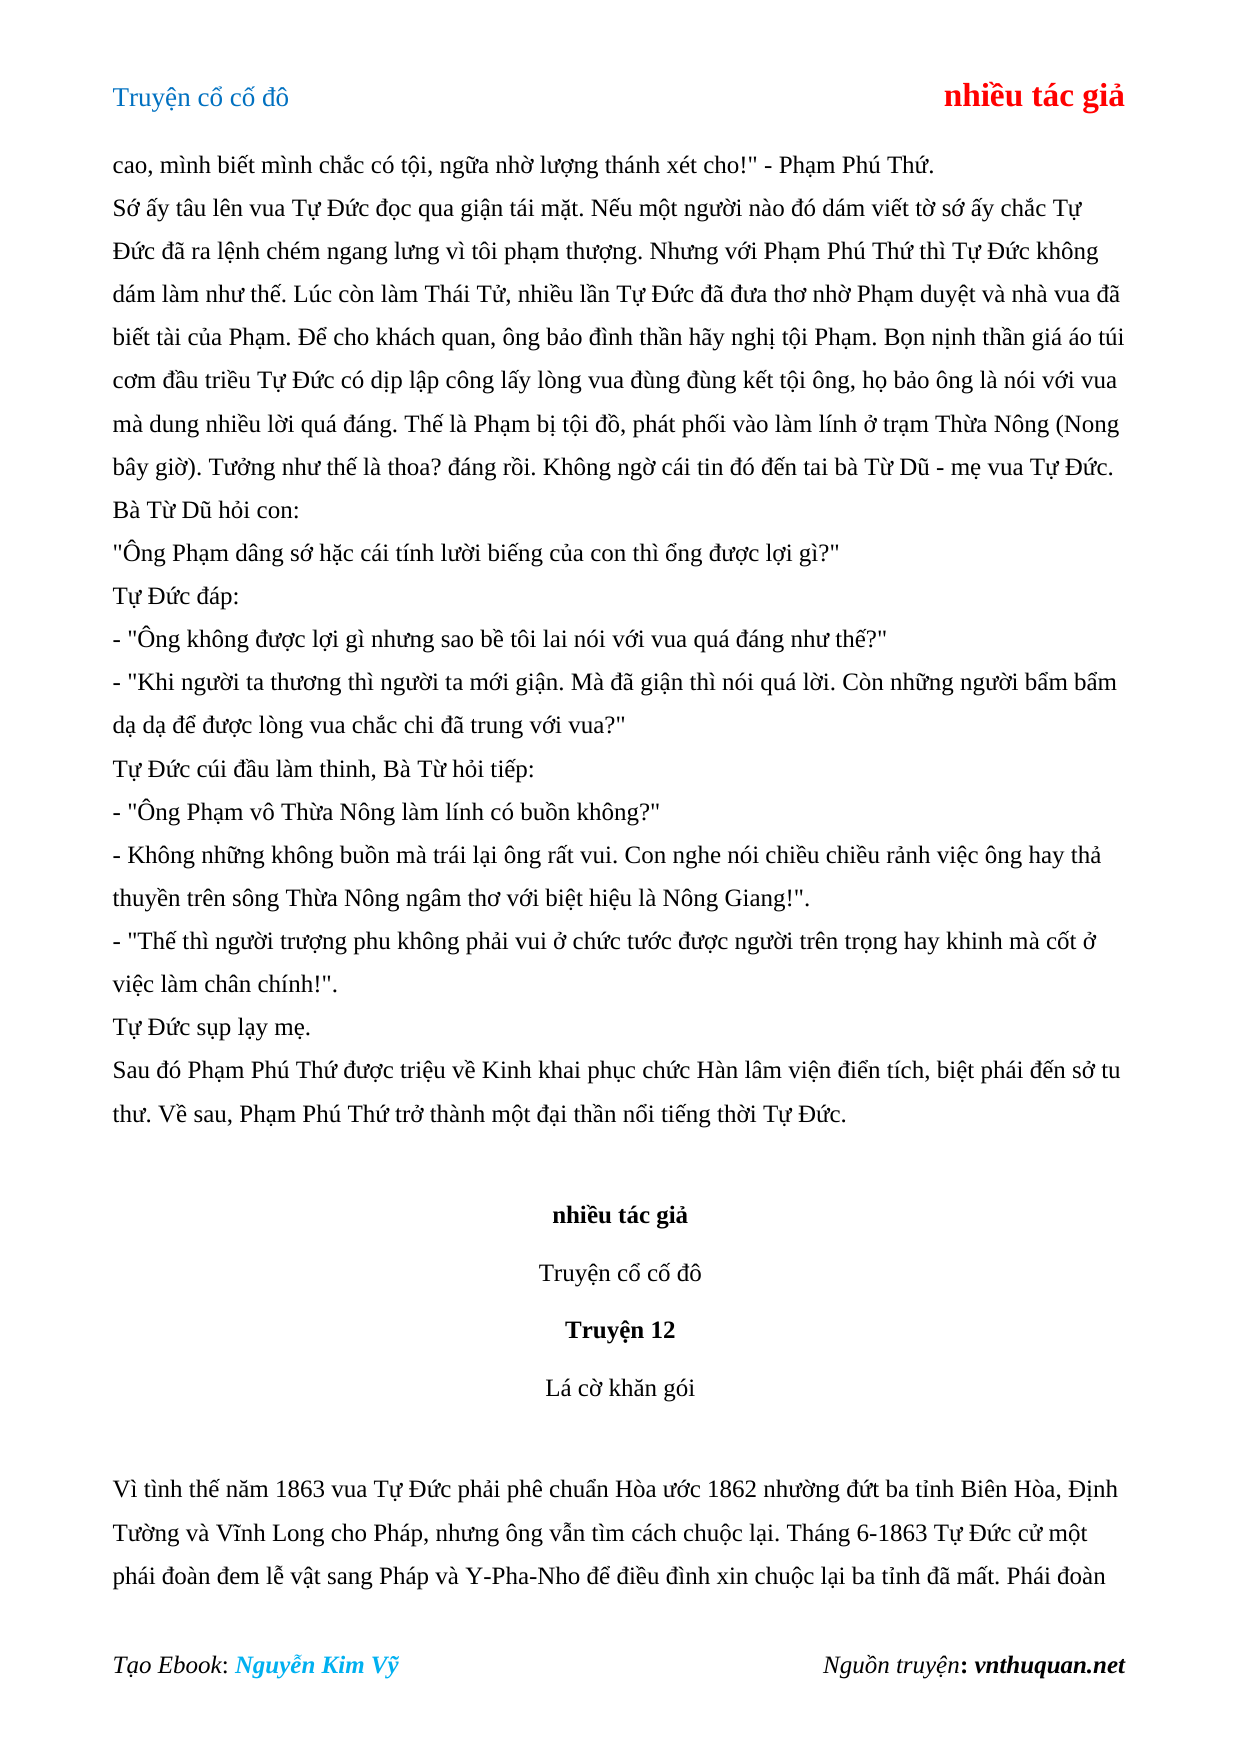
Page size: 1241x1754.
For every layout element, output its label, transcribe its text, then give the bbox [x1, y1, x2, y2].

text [112, 150, 1128, 1127]
text Truyện 12 [112, 1316, 1128, 1344]
text Truyện cổ cố đô [112, 1258, 1128, 1286]
text Lá cờ khăn gói [112, 1373, 1128, 1402]
text nhiều tác giả [112, 1200, 1128, 1228]
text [112, 1431, 1128, 1589]
